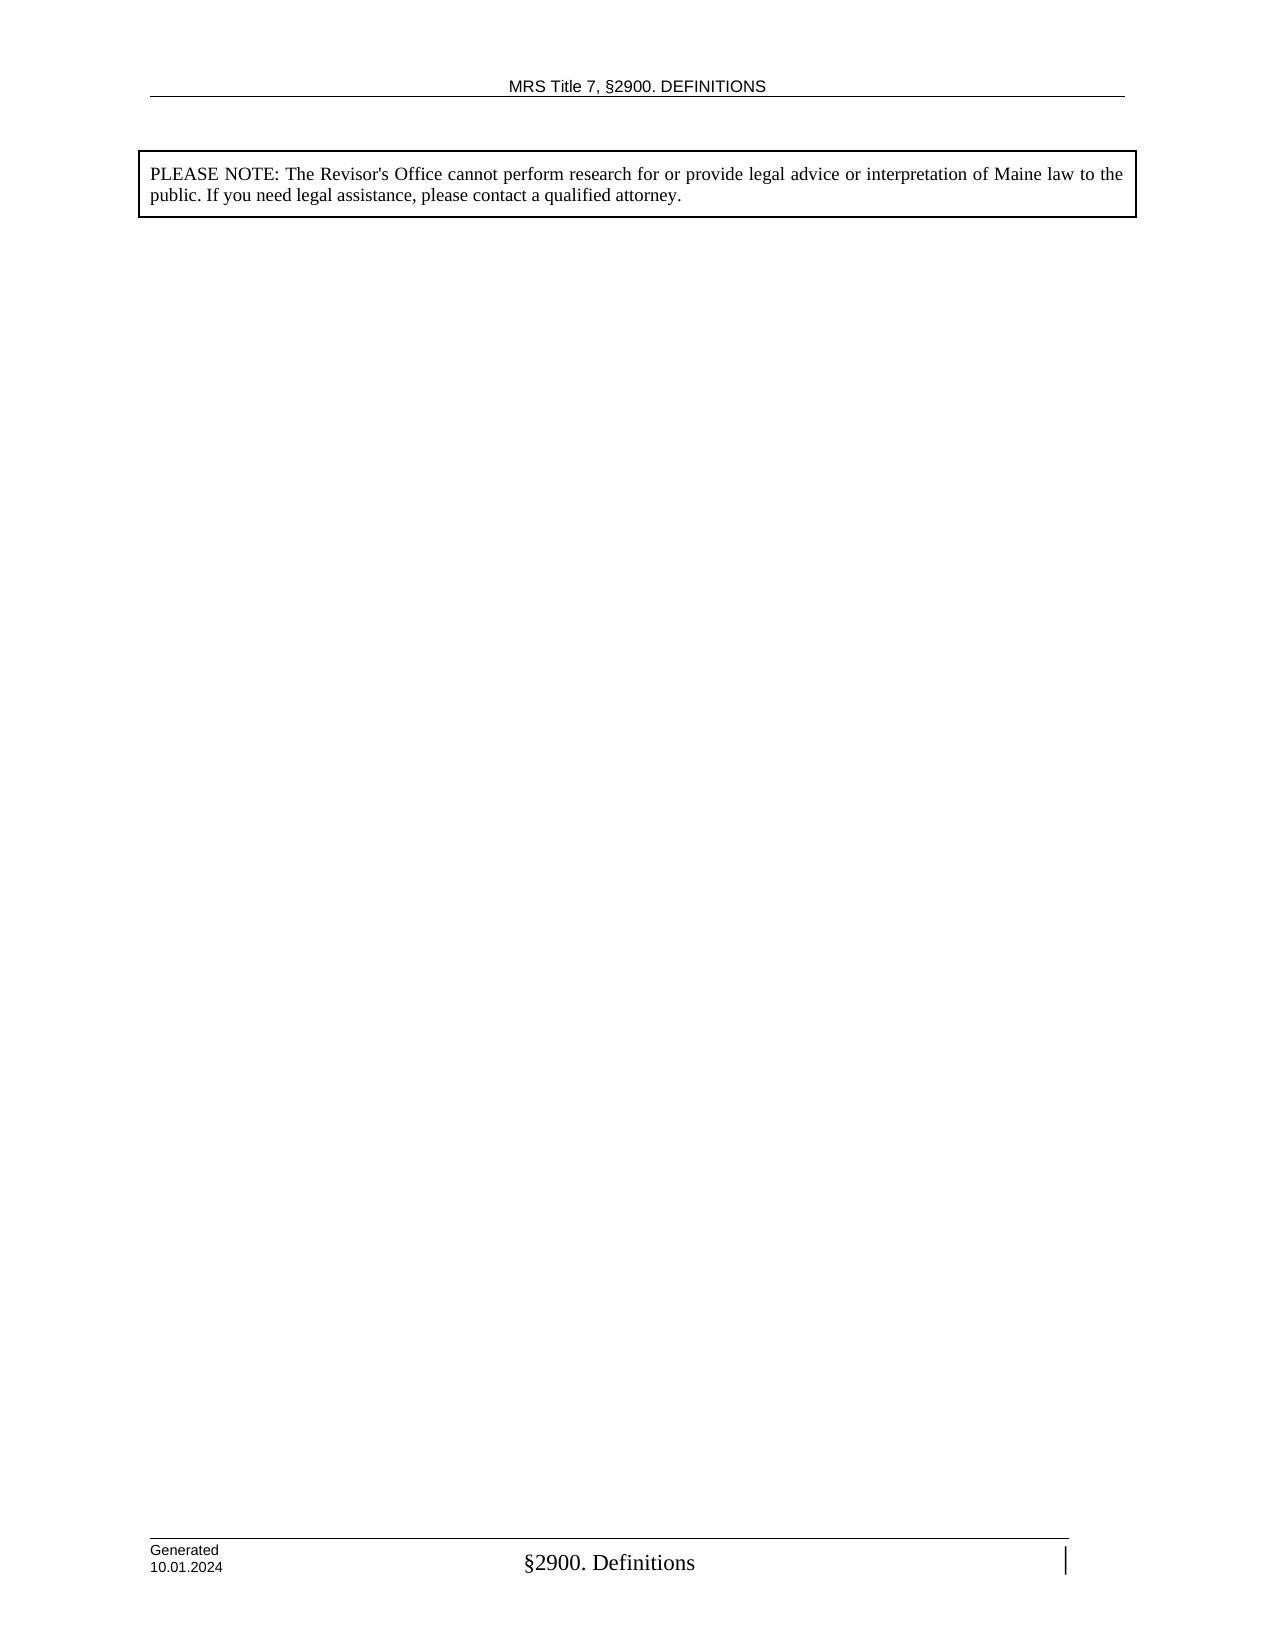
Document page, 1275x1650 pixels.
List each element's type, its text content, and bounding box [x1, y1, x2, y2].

text PLEASE NOTE: The Revisor's Office cannot perform research for or provide legal advice or interpretation of Maine law to the public. If you need legal assistance, please contact a qualified attorney. [140, 152, 1135, 216]
